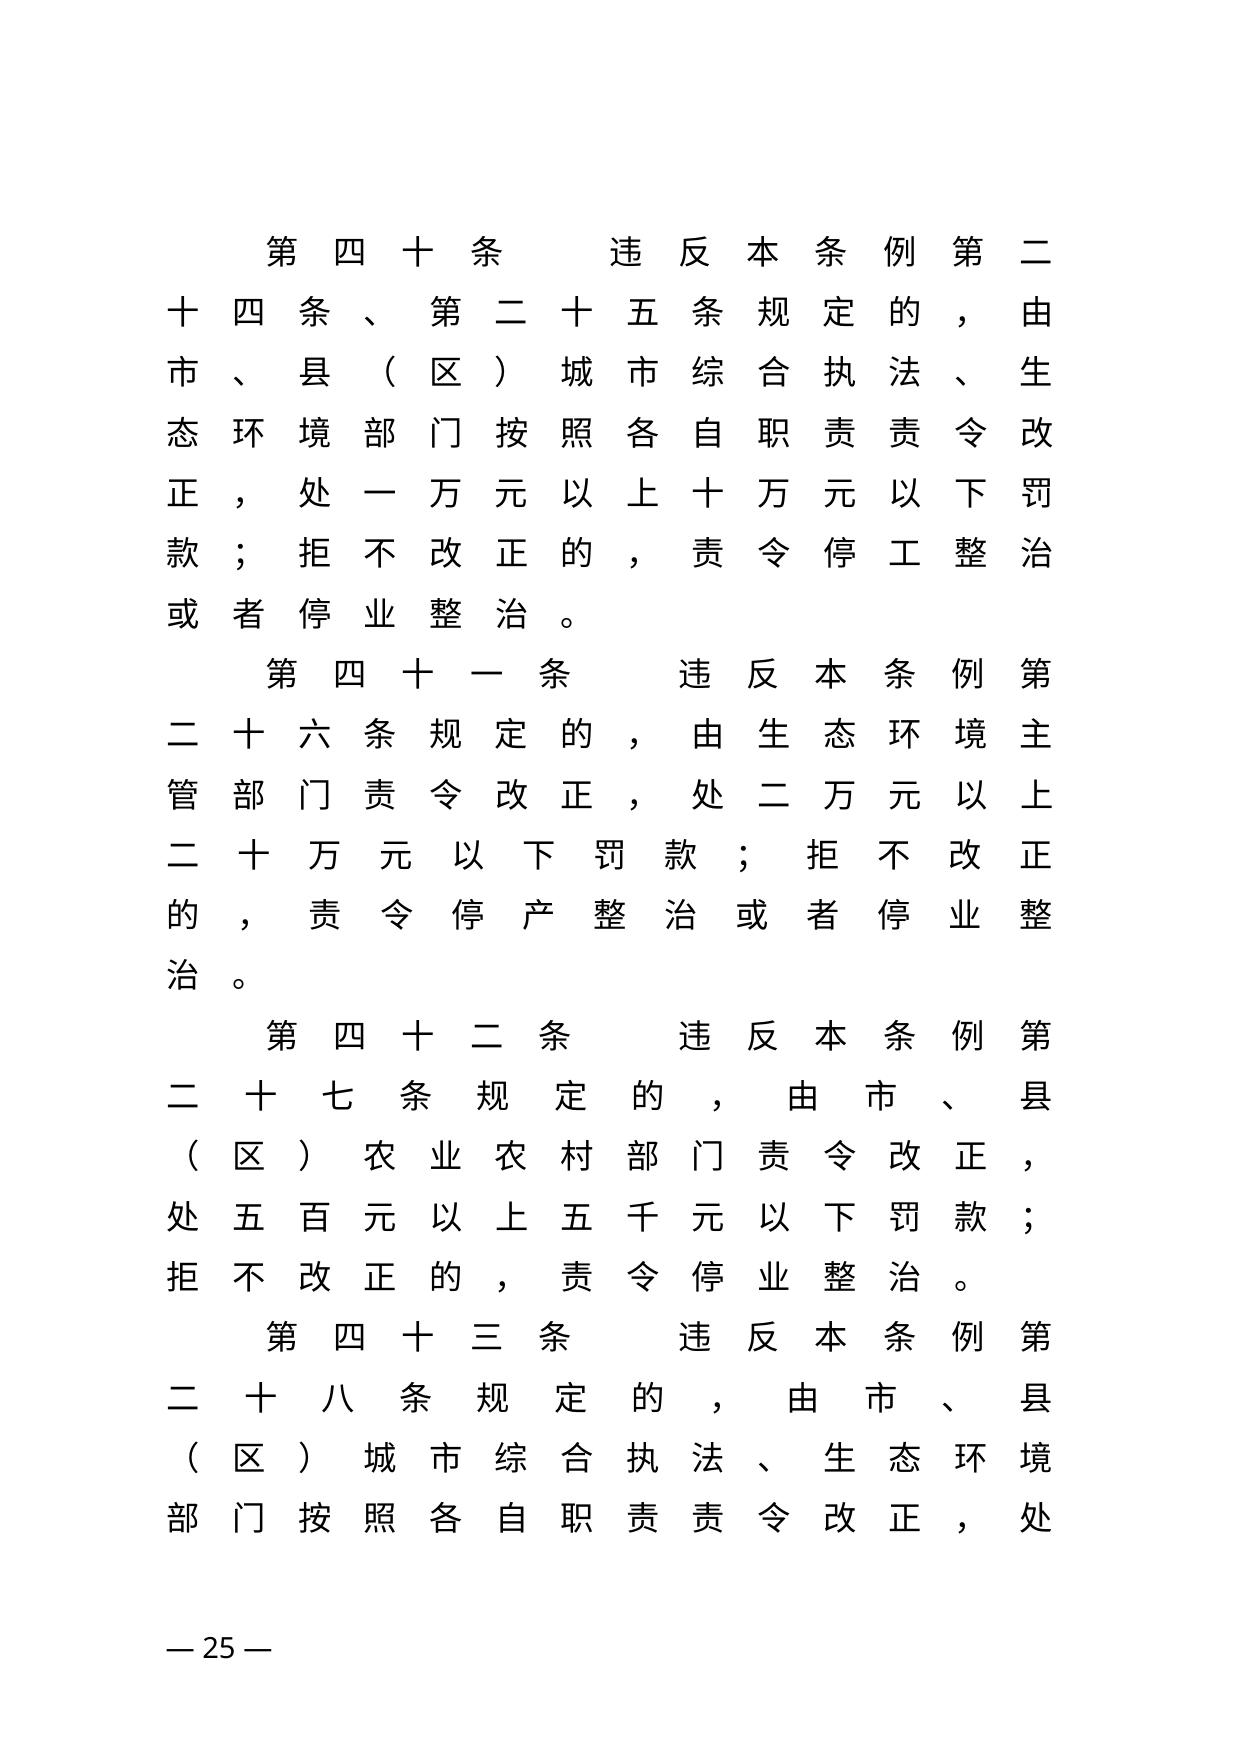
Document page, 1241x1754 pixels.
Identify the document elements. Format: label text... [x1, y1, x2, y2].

text 第四十条 违反本条例第二十四条、第二十五条规定的，由市、县（区）城市综合执法、生态环境部门按照各自职责责令改正，处一万元以上十万元以下罚款；拒不改正的，责令停工整治或者停业整治。 [167, 219, 1085, 642]
text 第四十二条 违反本条例第二十七条规定的，由市、县（区）农业农村部门责令改正，处五百元以上五千元以下罚款；拒不改正的，责令停业整治。 [167, 1003, 1085, 1305]
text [167, 1305, 1085, 1546]
text 第四十一条 违反本条例第二十六条规定的，由生态环境主管部门责令改正，处二万元以上二十万元以下罚款；拒不改正的，责令停产整治或者停业整治。 [167, 642, 1085, 1003]
